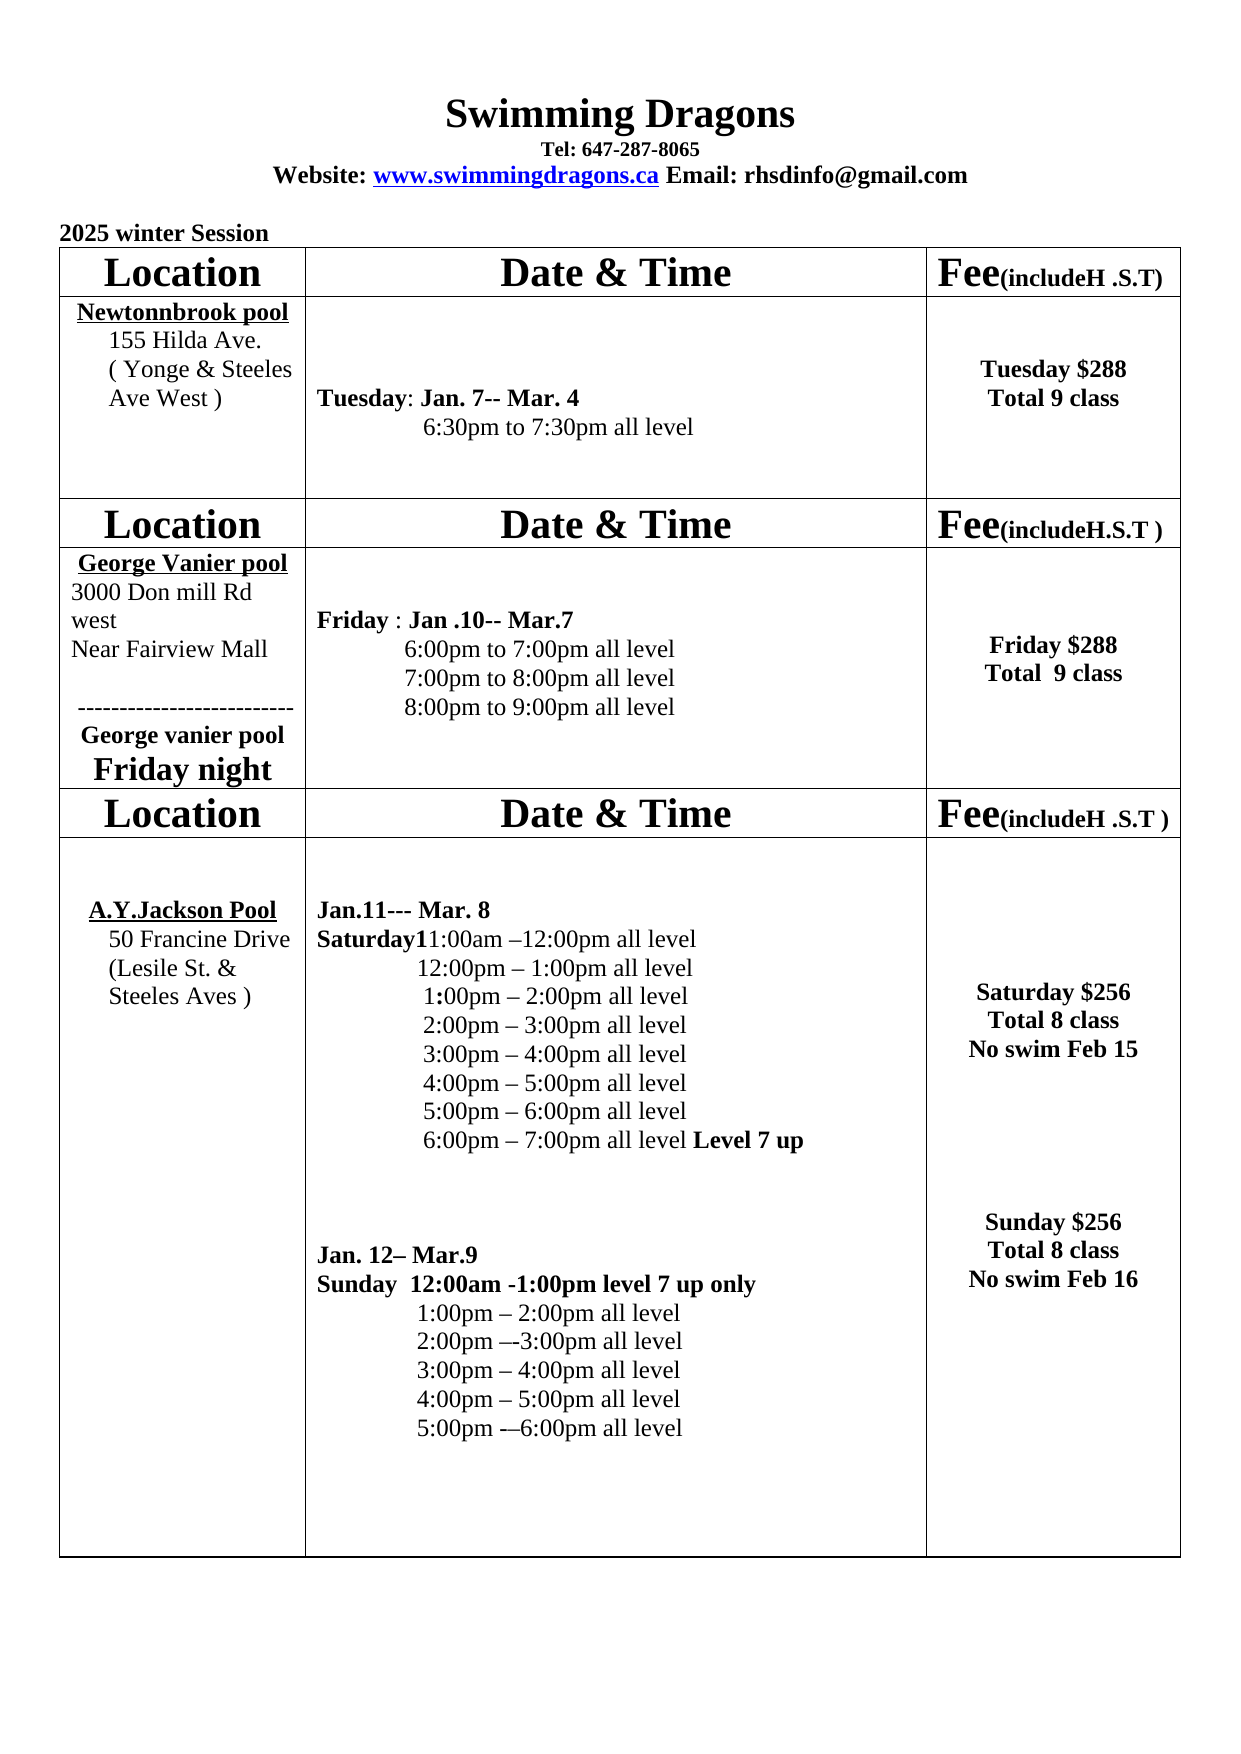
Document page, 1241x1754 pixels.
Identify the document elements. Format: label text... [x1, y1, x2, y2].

table_cell Jan.11--- Mar. 8 Saturday11:00am –12:00pm all level 12:00pm – 1:00pm all level 1:00pm – 2:00pm all level 2:00pm – 3:00pm all level 3:00pm – 4:00pm all level 4:00pm – 5:00pm all level 5:00pm – 6:00pm all level 6:00pm – 7:00pm all level Level 7 up Jan. 12– Mar.9 Sunday 12:00am -1:00pm level 7 up only 1:00pm – 2:00pm all level 2:00pm –-3:00pm all level 3:00pm – 4:00pm all level 4:00pm – 5:00pm all level 5:00pm -–6:00pm all level [306, 838, 926, 1556]
table_cell Fee(includeH .S.T ) [927, 789, 1180, 837]
table_cell Friday $288 Total 9 class [927, 548, 1180, 788]
title Swimming Dragons [59, 89, 1181, 137]
table_cell Saturday $256 Total 8 class No swim Feb 15 Sunday $256 Total 8 class No swim Feb 16 [927, 838, 1180, 1556]
table_cell Newtonnbrook pool 155 Hilda Ave. ( Yonge & Steeles Ave West ) [60, 297, 305, 498]
table_cell Fee(includeH.S.T ) [927, 499, 1180, 547]
table_header Date & Time [306, 248, 926, 296]
table_header Location [60, 248, 305, 296]
table_cell Location [60, 789, 305, 837]
table_cell Friday : Jan .10-- Mar.7 6:00pm to 7:00pm all level 7:00pm to 8:00pm all level 8:00pm to 9:00pm all level [306, 548, 926, 788]
text 2025 winter Session [59, 218, 1181, 247]
table_header Fee(includeH .S.T) [927, 248, 1180, 296]
table_cell Tuesday: Jan. 7-- Mar. 4 6:30pm to 7:30pm all level [306, 297, 926, 498]
table_cell George Vanier pool 3000 Don mill Rd west Near Fairview Mall -------------------------- George vanier pool Friday night [60, 548, 305, 788]
table_cell Location [60, 499, 305, 547]
text Website: www.swimmingdragons.ca Email: rhsdinfo@gmail.com [59, 161, 1181, 189]
table_cell Date & Time [306, 789, 926, 837]
table_cell A.Y.Jackson Pool 50 Francine Drive (Lesile St. & Steeles Aves ) [60, 838, 305, 1556]
subtitle Tel: 647-287-8065 [59, 137, 1181, 161]
table_cell Tuesday $288 Total 9 class [927, 297, 1180, 498]
table_cell Date & Time [306, 499, 926, 547]
